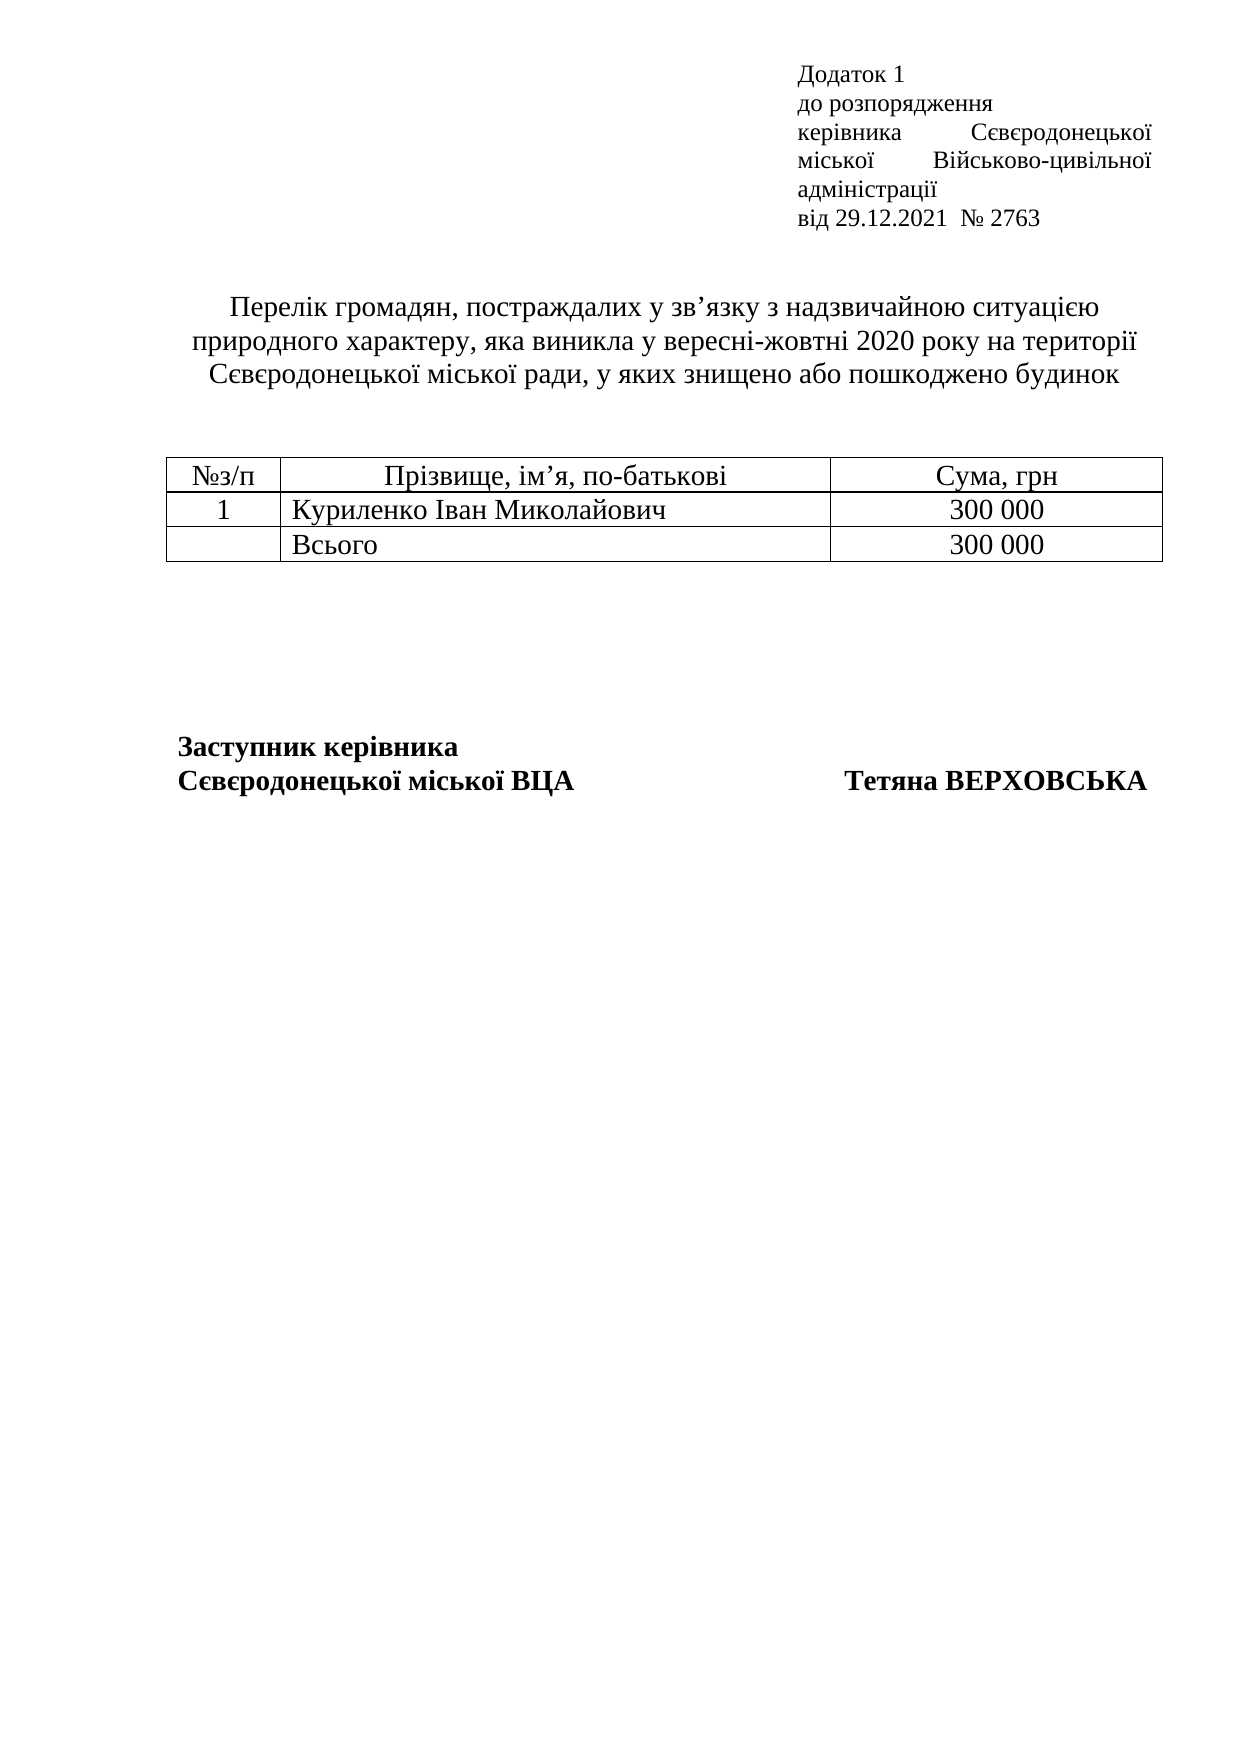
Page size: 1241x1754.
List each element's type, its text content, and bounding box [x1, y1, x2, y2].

text керівника Сєвєродонецької міської Військово-цивільної адміністрації [797, 117, 1152, 203]
text Сєвєродонецької міської ВЦА Тетяна ВЕРХОВСЬКА [177, 763, 1152, 796]
table_cell Куриленко Іван Миколайович [281, 493, 830, 526]
table_cell 300 000 [831, 493, 1162, 526]
table_cell [167, 527, 280, 561]
table_cell 300 000 [831, 527, 1162, 561]
text від 29.12.2021 № 2763 [797, 203, 1152, 232]
table_header Прізвище, ім’я, по-батькові [281, 458, 830, 491]
text Заступник керівника [177, 729, 1152, 763]
table_header Сума, грн [831, 458, 1162, 491]
table_cell Всього [281, 527, 830, 561]
table_header №з/п [167, 458, 280, 491]
table_cell 1 [167, 493, 280, 526]
text Додаток 1 [797, 59, 1152, 88]
text до розпорядження [797, 88, 1152, 117]
text Перелік громадян, постраждалих у зв’язку з надзвичайною ситуацією природного характеру, яка виникла у вересні-жовтні 2020 року на території Сєвєродонецької міської ради, у яких знищено або пошкоджено будинок [177, 289, 1152, 390]
